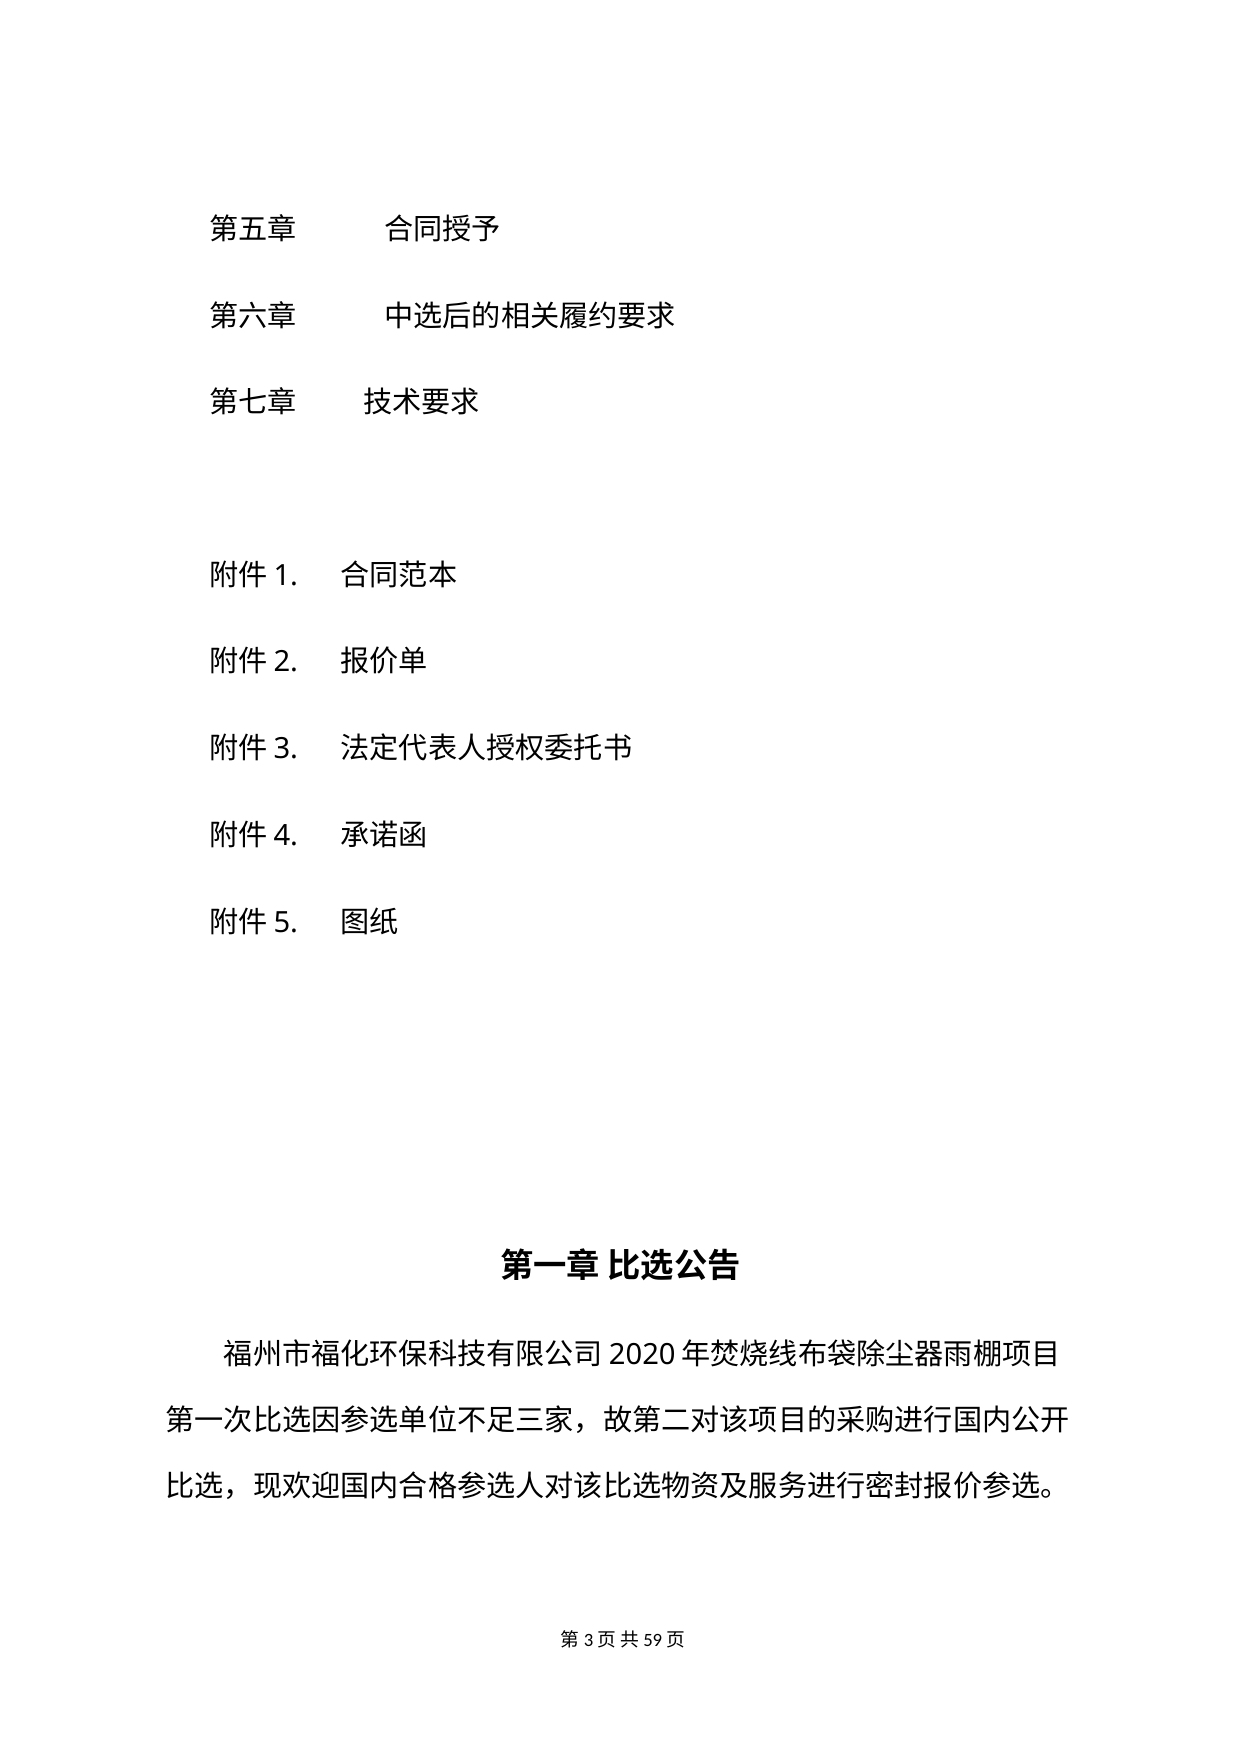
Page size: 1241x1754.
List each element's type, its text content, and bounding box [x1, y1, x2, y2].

list 福州市福化环保科技有限公司2020年焚烧线布袋除尘器雨棚项目第一次比选因参选单位不足三家，故第二对该项目的采购进行国内公开比选，现欢迎国内合格参选人对该比选物资及服务进行密封报价参选。 [165, 1319, 1075, 1516]
text 附件1. 合同范本 [165, 539, 1075, 605]
text 附件4. 承诺函 [165, 800, 1075, 866]
text 第七章 技术要求 [165, 367, 1075, 433]
text 附件5. 图纸 [165, 887, 1075, 952]
text 附件2. 报价单 [165, 626, 1075, 692]
list 比选公告 [165, 1230, 1075, 1295]
text 第六章 中选后的相关履约要求 [165, 281, 1075, 346]
text 附件3. 法定代表人授权委托书 [165, 713, 1075, 779]
text 第五章 合同授予 [165, 194, 1075, 259]
